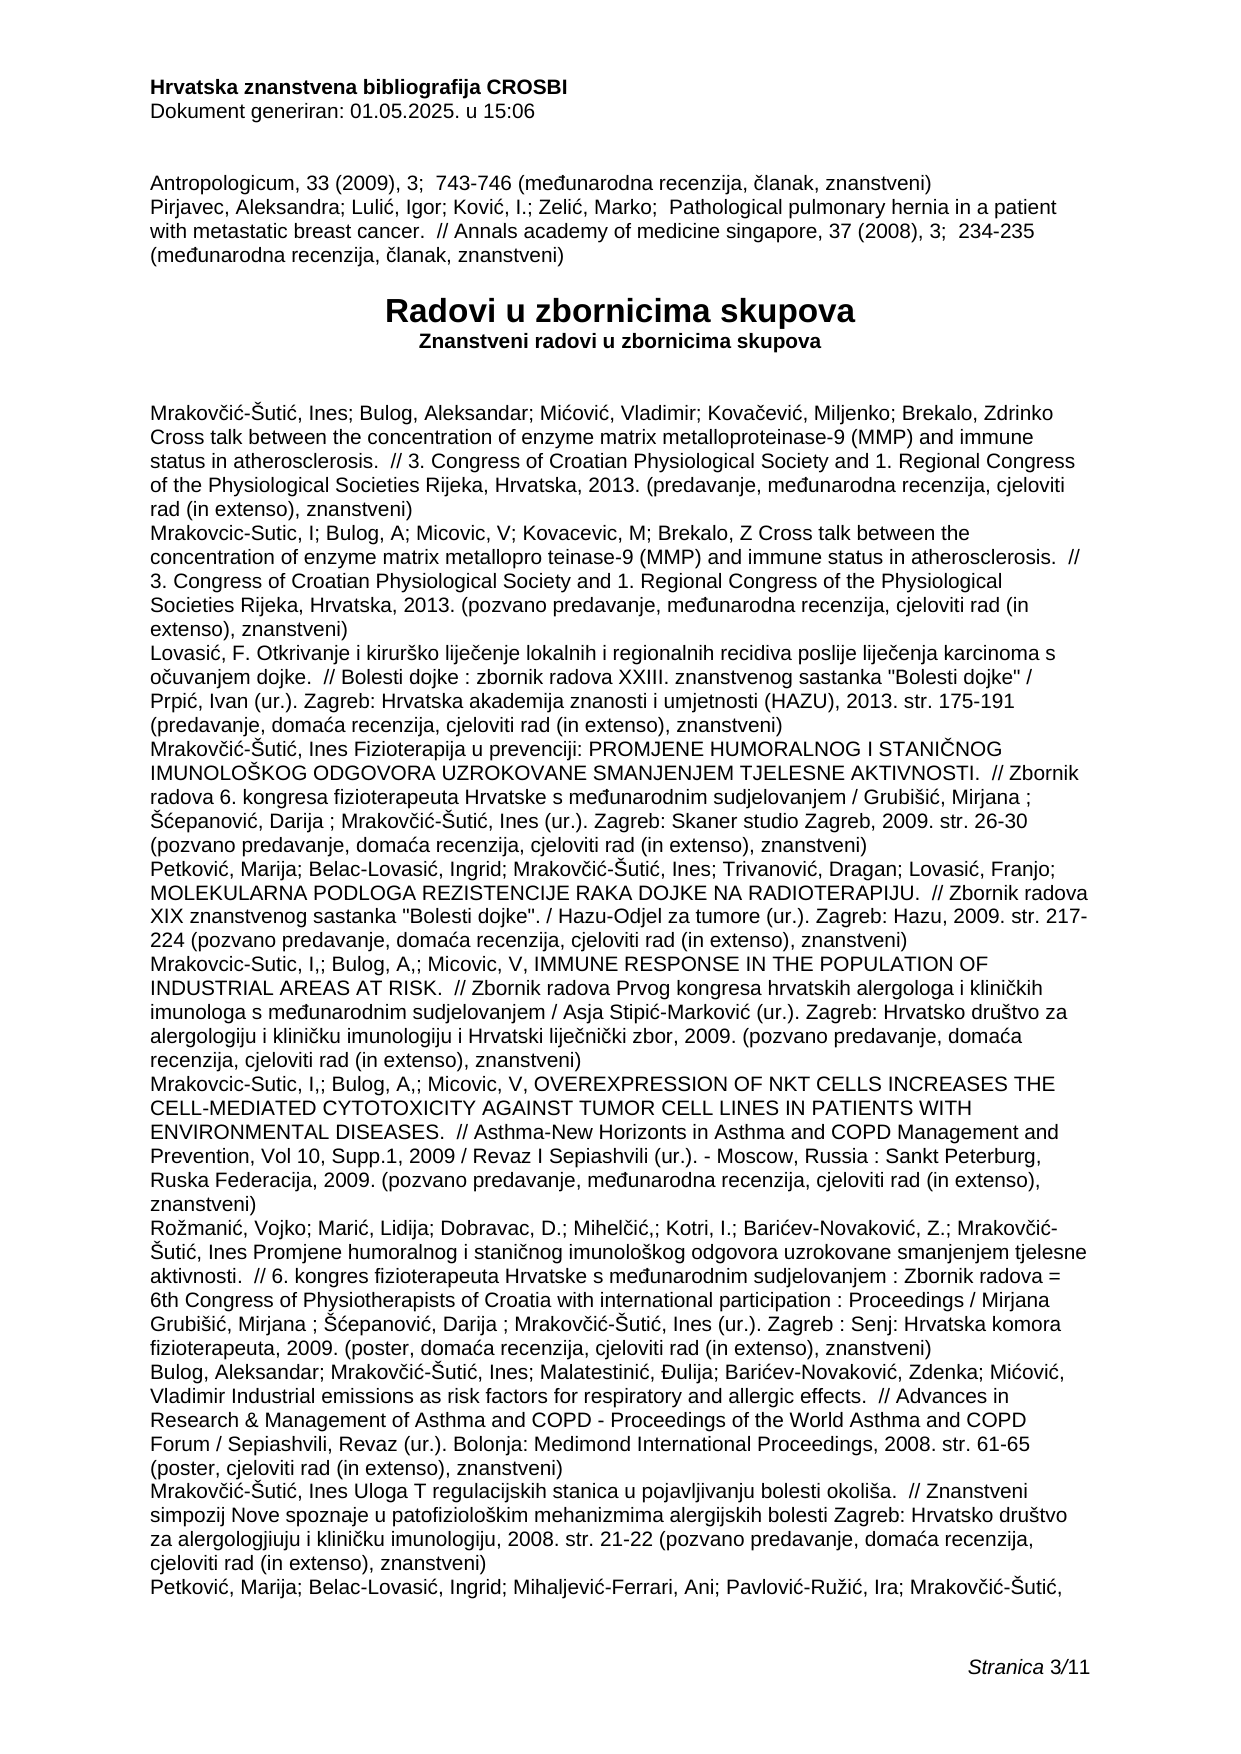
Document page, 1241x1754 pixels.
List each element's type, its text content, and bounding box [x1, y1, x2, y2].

text Mrakovcic-Sutic, I,; Bulog, A,; Micovic, V, [150, 1072, 1090, 1216]
text Petković, Marija; Belac-Lovasić, Ingrid; Mrakovčić-Šutić, Ines; Trivanović, Dragan; Lovasić, Franjo; [150, 856, 1090, 952]
text Mrakovčić-Šutić, Ines [150, 737, 1090, 856]
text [150, 1575, 1090, 1599]
text Mrakovčić-Šutić, Ines [150, 1479, 1090, 1575]
text Mrakovčić-Šutić, Ines; Bulog, Aleksandar; Mićović, Vladimir; Kovačević, Miljenko; Brekalo, Zdrinko [150, 401, 1090, 521]
text Lovasić, F. [150, 641, 1090, 737]
text Bulog, Aleksandar; Mrakovčić-Šutić, Ines; Malatestinić, Đulija; Barićev-Novaković, Zdenka; Mićović, Vladimir [150, 1359, 1090, 1479]
subtitle Radovi u zbornicima skupova [150, 291, 1090, 329]
subtitle Znanstveni radovi u zbornicima skupova [150, 329, 1090, 353]
text Mrakovcic-Sutic, I,; Bulog, A,; Micovic, V, [150, 952, 1090, 1072]
text Rožmanić, Vojko; Marić, Lidija; Dobravac, D.; Mihelčić,; Kotri, I.; Barićev-Novaković, Z.; Mrakovčić-Šutić, Ines [150, 1216, 1090, 1359]
text Pirjavec, Aleksandra; Lulić, Igor; Ković, I.; Zelić, Marko; [150, 195, 1090, 267]
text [150, 171, 1090, 195]
text Mrakovcic-Sutic, I; Bulog, A; Micovic, V; Kovacevic, M; Brekalo, Z [150, 521, 1090, 641]
